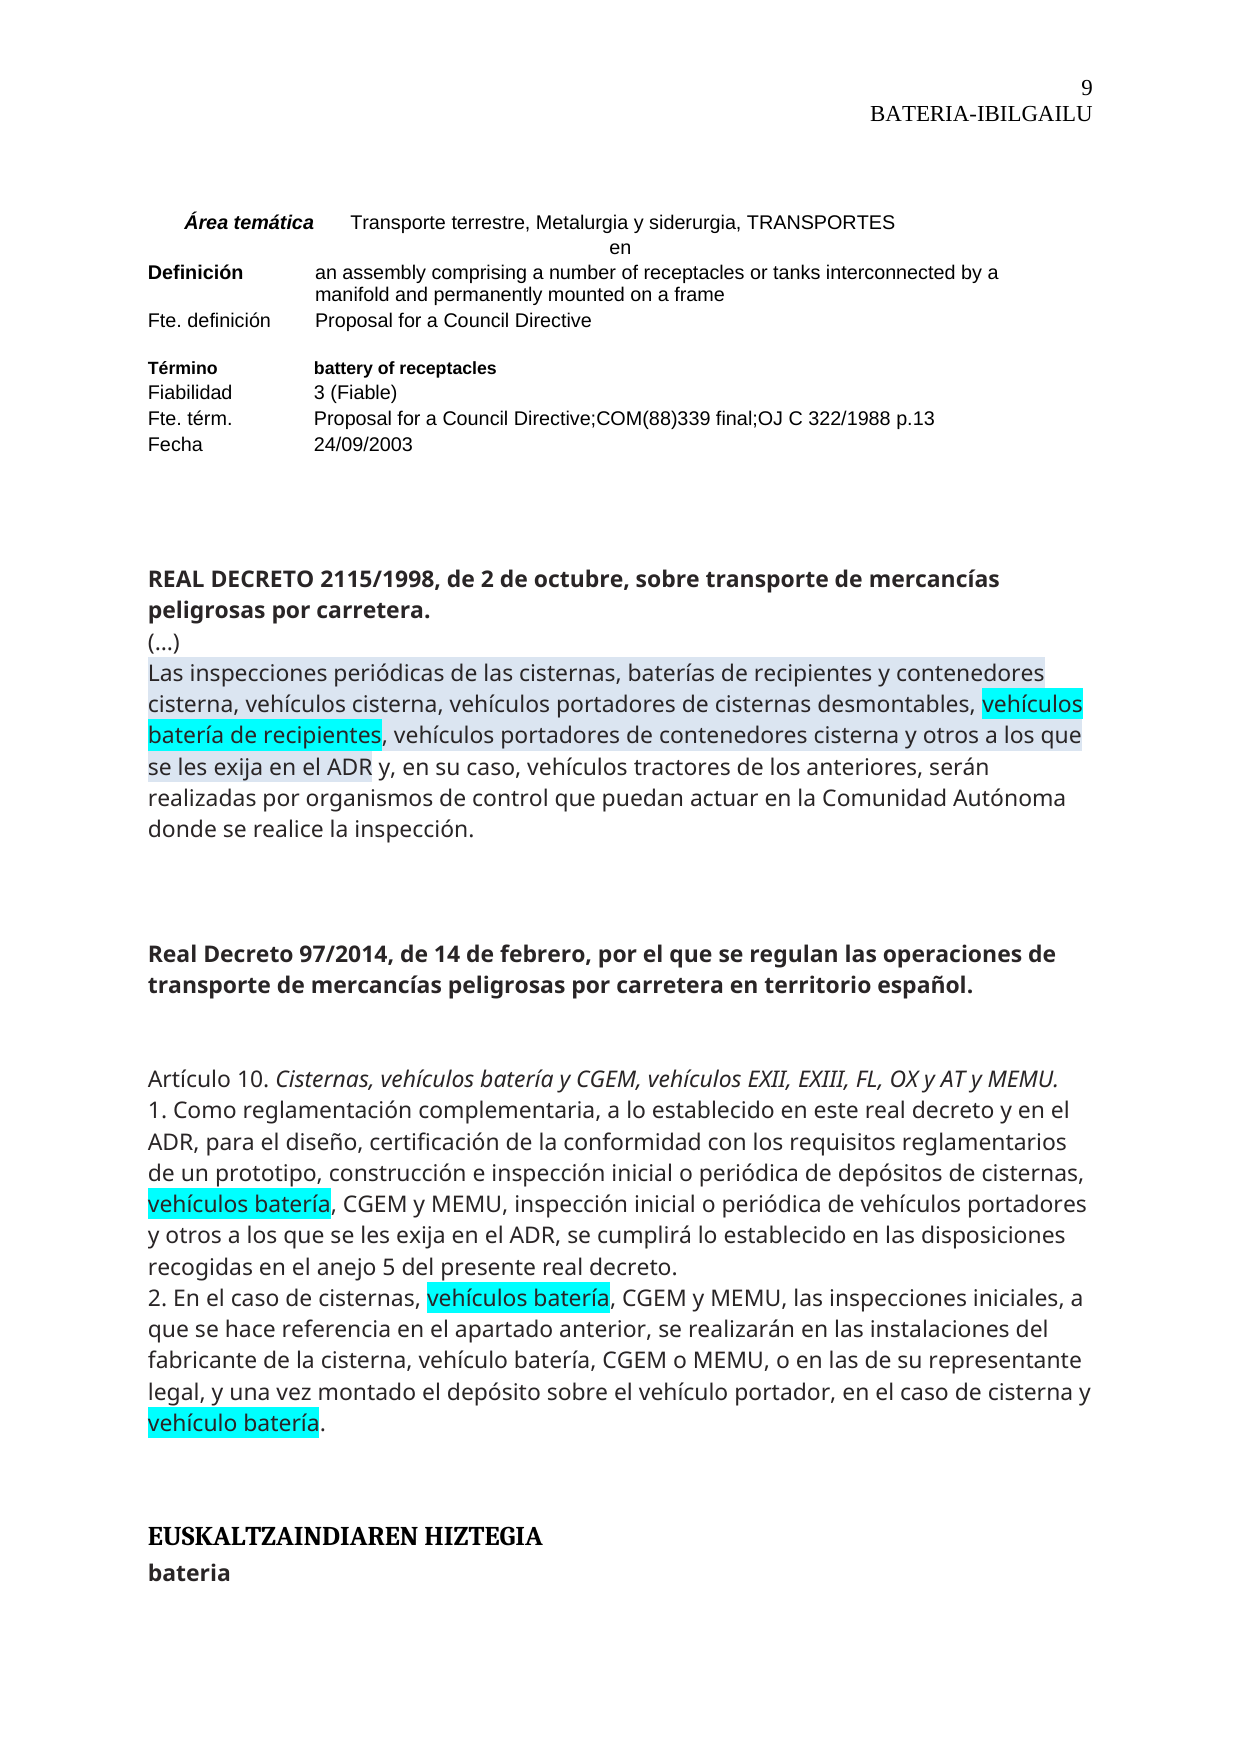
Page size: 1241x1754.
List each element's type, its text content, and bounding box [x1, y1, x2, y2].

table_cell Fecha [146, 431, 312, 457]
table_header Área temática [183, 208, 349, 236]
table_header battery of receptacles [312, 356, 1021, 379]
text REAL DECRETO 2115/1998, de 2 de octubre, sobre transporte de mercancías peligrosas por carretera. [148, 563, 1093, 626]
table_header an assembly comprising a number of receptacles or tanks interconnected by a manifold and permanently mounted on a frame [313, 259, 1021, 307]
table_cell Fiabilidad [146, 380, 312, 405]
table_header Transporte terrestre, Metalurgia y siderurgia, TRANSPORTES [349, 208, 1058, 236]
table_header Definición [146, 259, 313, 307]
text Real Decreto 97/2014, de 14 de febrero, por el que se regulan las operaciones de transporte de mercancías peligrosas por carretera en territorio español. [148, 938, 1093, 1001]
text 1. Como reglamentación complementaria, a lo establecido en este real decreto y en el ADR, para el diseño, certificación de la conformidad con los requisitos reglamentarios de un prototipo, construcción e inspección inicial o periódica de depósitos de cisternas, vehículos batería, CGEM y MEMU, inspección inicial o periódica de vehículos portadores y otros a los que se les exija en el ADR, se cumplirá lo establecido en las disposiciones recogidas en el anejo 5 del presente real decreto. [148, 1094, 1093, 1282]
table_header Término [146, 356, 312, 379]
subtitle EUSKALTZAINDIAREN HIZTEGIA [148, 1521, 1093, 1553]
table_cell Proposal for a Council Directive [313, 308, 1021, 333]
table_cell Fte. definición [146, 308, 313, 333]
text 2. En el caso de cisternas, vehículos batería, CGEM y MEMU, las inspecciones iniciales, a que se hace referencia en el apartado anterior, se realizarán en las instalaciones del fabricante de la cisterna, vehículo batería, CGEM o MEMU, o en las de su representante legal, y una vez montado el depósito sobre el vehículo portador, en el caso de cisterna y vehículo batería. [148, 1282, 1093, 1438]
text bateria [148, 1557, 1093, 1588]
text Las inspecciones periódicas de las cisternas, baterías de recipientes y contenedores cisterna, vehículos cisterna, vehículos portadores de cisternas desmontables, vehículos batería de recipientes, vehículos portadores de contenedores cisterna y otros a los que se les exija en el ADR y, en su caso, vehículos tractores de los anteriores, serán realizadas por organismos de control que puedan actuar en la Comunidad Autónoma donde se realice la inspección. [148, 657, 1093, 844]
text Artículo 10. Cisternas, vehículos batería y CGEM, vehículos EXII, EXIII, FL, OX y AT y MEMU. [148, 1063, 1093, 1094]
table_cell 3 (Fiable) [312, 380, 1021, 405]
text en [148, 236, 1093, 259]
text (…) [148, 626, 1093, 657]
table_cell Fte. térm. [146, 405, 312, 431]
table_cell 24/09/2003 [312, 431, 1021, 457]
table_cell Proposal for a Council Directive;COM(88)339 final;OJ C 322/1988 p.13 [312, 405, 1021, 431]
